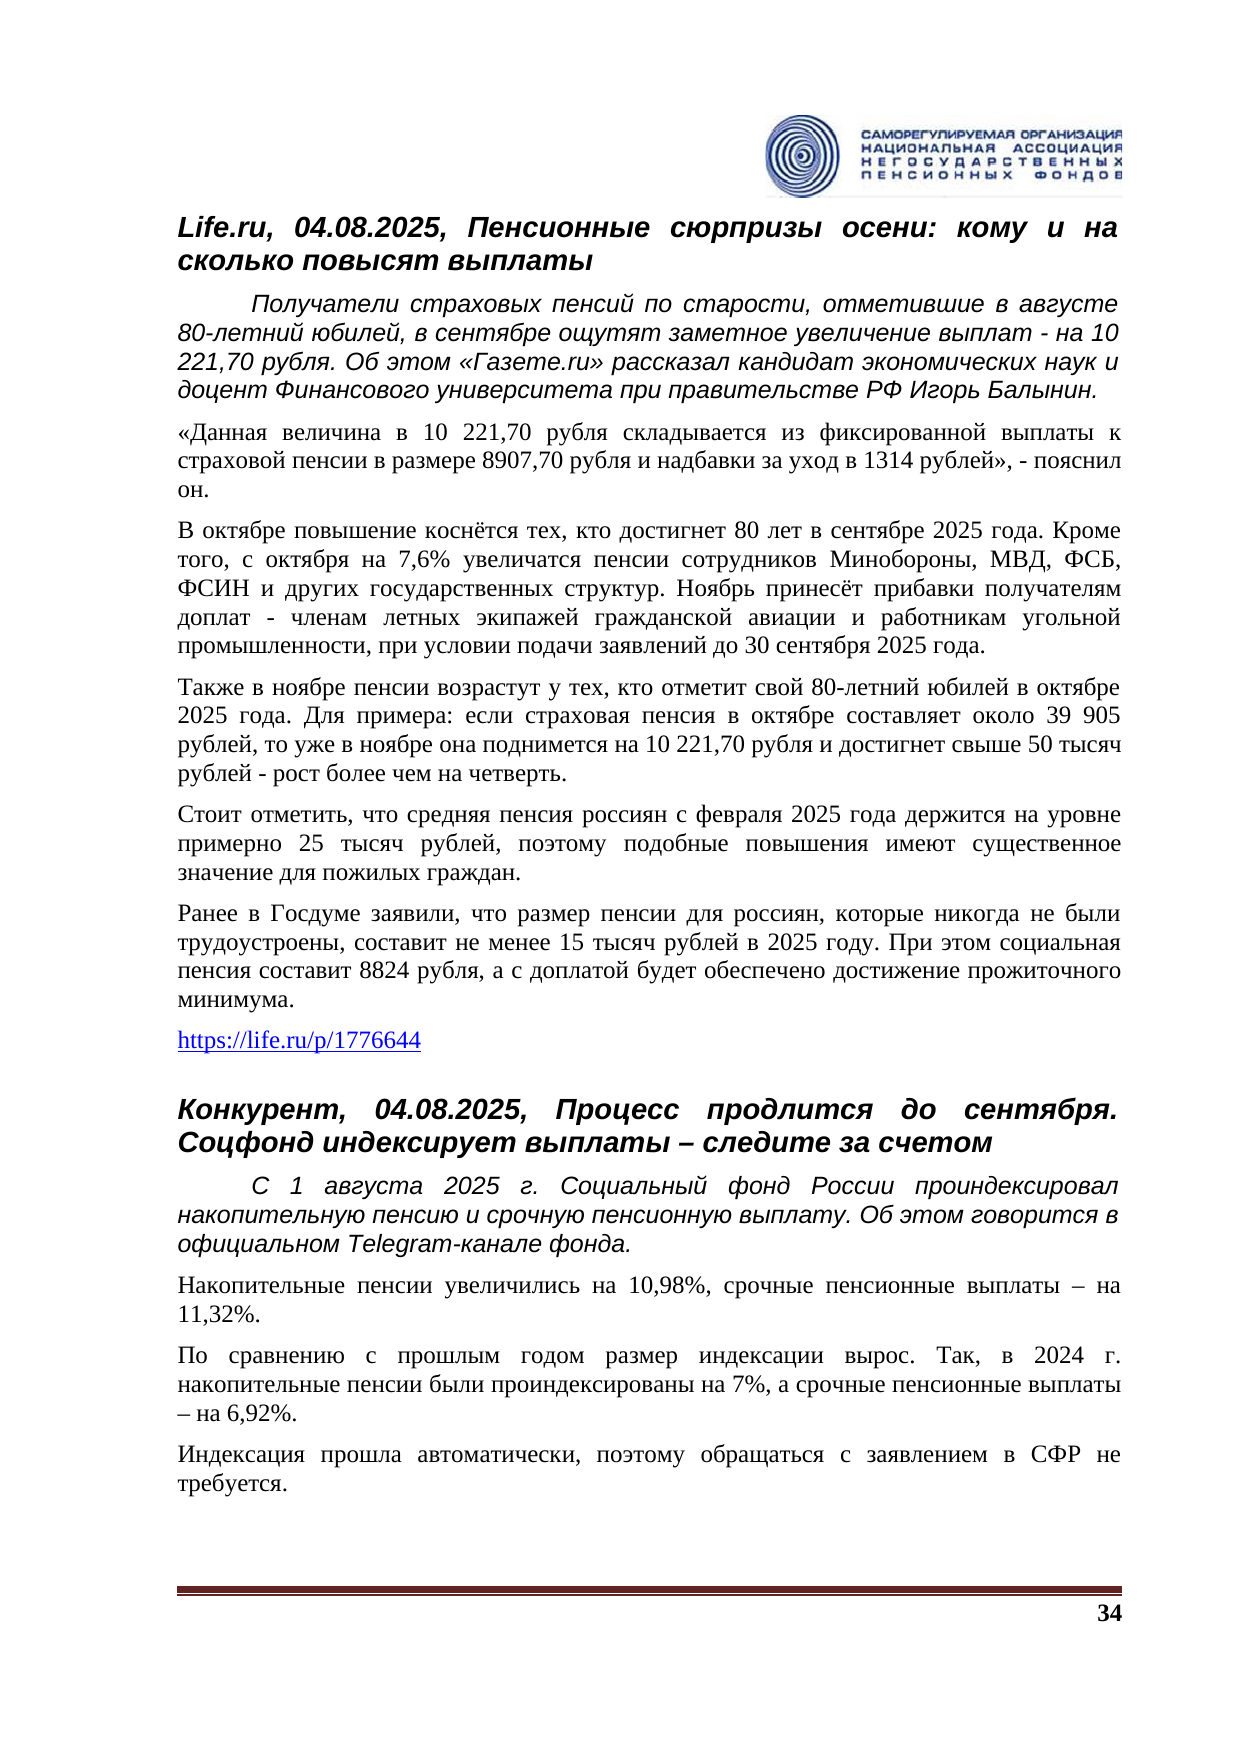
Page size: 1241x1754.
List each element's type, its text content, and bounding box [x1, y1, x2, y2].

subtitle Life.ru, 04.08.2025, Пенсионные сюрпризы осени: кому и на сколько повысят выплаты [177, 210, 1122, 277]
text По сравнению с прошлым годом размер индексации вырос. Так, в 2024 г. накопительные пенсии были проиндексированы на 7%, а срочные пенсионные выплаты – на 6,92%. [177, 1340, 1122, 1426]
text Индексация прошла автоматически, поэтому обращаться с заявлением в СФР не требуется. [177, 1439, 1122, 1496]
text «Данная величина в 10 221,70 рубля складывается из фиксированной выплаты к страховой пенсии в размере 8907,70 рубля и надбавки за уход в 1314 рублей», - пояснил он. [177, 417, 1122, 503]
subtitle Конкурент, 04.08.2025, Процесс продлится до сентября. Соцфонд индексирует выплаты – следите за счетом [177, 1092, 1122, 1159]
text Также в ноябре пенсии возрастут у тех, кто отметит свой 80-летний юбилей в октябре 2025 года. Для примера: если страховая пенсия в октябре составляет около 39 905 рублей, то уже в ноябре она поднимется на 10 221,70 рубля и достигнет свыше 50 тысяч рублей - рост более чем на четверть. [177, 672, 1122, 787]
text https://life.ru/p/1776644 [177, 1026, 1122, 1054]
subtitle С 1 августа 2025 г. Социальный фонд России проиндексировал накопительную пенсию и срочную пенсионную выплату. Об этом говорится в официальном Telegram-канале фонда. [177, 1171, 1122, 1258]
text Накопительные пенсии увеличились на 10,98%, срочные пенсионные выплаты – на 11,32%. [177, 1270, 1122, 1328]
subtitle Получатели страховых пенсий по старости, отметившие в августе 80-летний юбилей, в сентябре ощутят заметное увеличение выплат - на 10 221,70 рубля. Об этом «Газете.ru» рассказал кандидат экономических наук и доцент Финансового университета при правительстве РФ Игорь Балынин. [177, 289, 1122, 404]
text Стоит отметить, что средняя пенсия россиян с февраля 2025 года держится на уровне примерно 25 тысяч рублей, поэтому подобные повышения имеют существенное значение для пожилых граждан. [177, 799, 1122, 886]
picture [765, 115, 1123, 198]
text В октябре повышение коснётся тех, кто достигнет 80 лет в сентябре 2025 года. Кроме того, с октября на 7,6% увеличатся пенсии сотрудников Минобороны, МВД, ФСБ, ФСИН и других государственных структур. Ноябрь принесёт прибавки получателям доплат - членам летных экипажей гражданской авиации и работникам угольной промышленности, при условии подачи заявлений до 30 сентября 2025 года. [177, 516, 1122, 659]
text Ранее в Госдуме заявили, что размер пенсии для россиян, которые никогда не были трудоустроены, составит не менее 15 тысяч рублей в 2025 году. При этом социальная пенсия составит 8824 рубля, а с доплатой будет обеспечено достижение прожиточного минимума. [177, 898, 1122, 1013]
